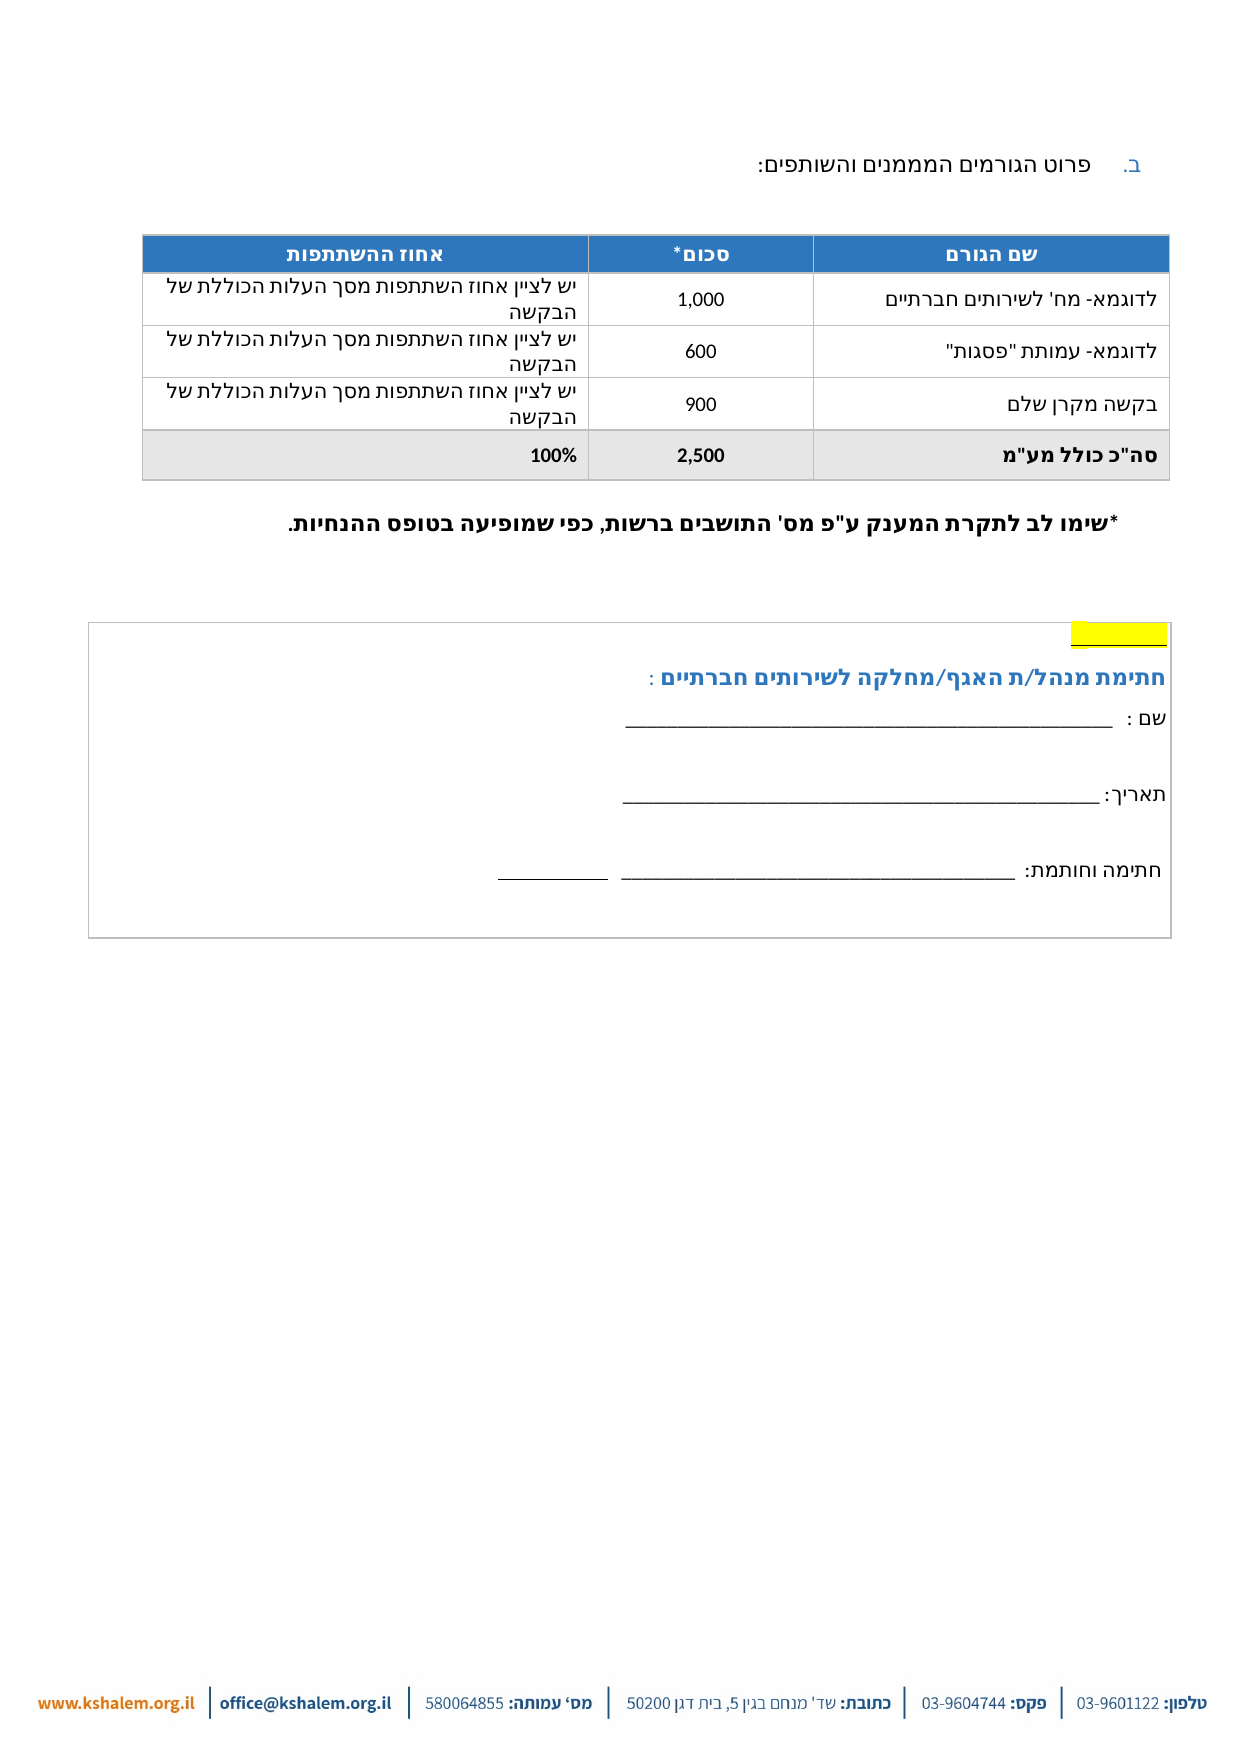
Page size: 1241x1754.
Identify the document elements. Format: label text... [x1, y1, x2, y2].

table_cell 900 [589, 378, 813, 429]
text תאריך: ______________________________________________ [89, 781, 1167, 807]
text שם : _______________________________________________ [89, 705, 1167, 730]
table_cell לדוגמא- מח' לשירותים חברתיים [814, 274, 1169, 324]
table_cell סה"כ כולל מע"מ [814, 431, 1169, 479]
table_cell 600 [589, 326, 813, 377]
picture [5, 1643, 1235, 1747]
table_cell יש לציין אחוז השתתפות מסך העלות הכוללת של הבקשה [143, 378, 588, 429]
table_cell יש לציין אחוז השתתפות מסך העלות הכוללת של הבקשה [143, 326, 588, 377]
text חתימת מנהל/ת האגף/מחלקה לשירותים חברתיים : [89, 663, 1167, 691]
table_header אחוז ההשתתפות [143, 236, 588, 272]
table_header שם הגורם [814, 236, 1169, 272]
table_cell בקשה מקרן שלם [814, 378, 1169, 429]
table_cell לדוגמא- עמותת "פסגות" [814, 326, 1169, 377]
table_header סכום* [589, 236, 813, 272]
text *שימו לב לתקרת המענק ע"פ מס' התושבים ברשות, כפי שמופיעה בטופס ההנחיות. [89, 509, 1167, 537]
table_cell יש לציין אחוז השתתפות מסך העלות הכוללת של הבקשה [143, 274, 588, 324]
table_cell 100% [143, 431, 588, 479]
list פרוט הגורמים המממנים והשותפים: [89, 150, 1122, 206]
table_cell 1,000 [589, 274, 813, 324]
text חתימה וחותמת: ______________________________________ [89, 857, 1167, 883]
table_cell 2,500 [589, 431, 813, 479]
